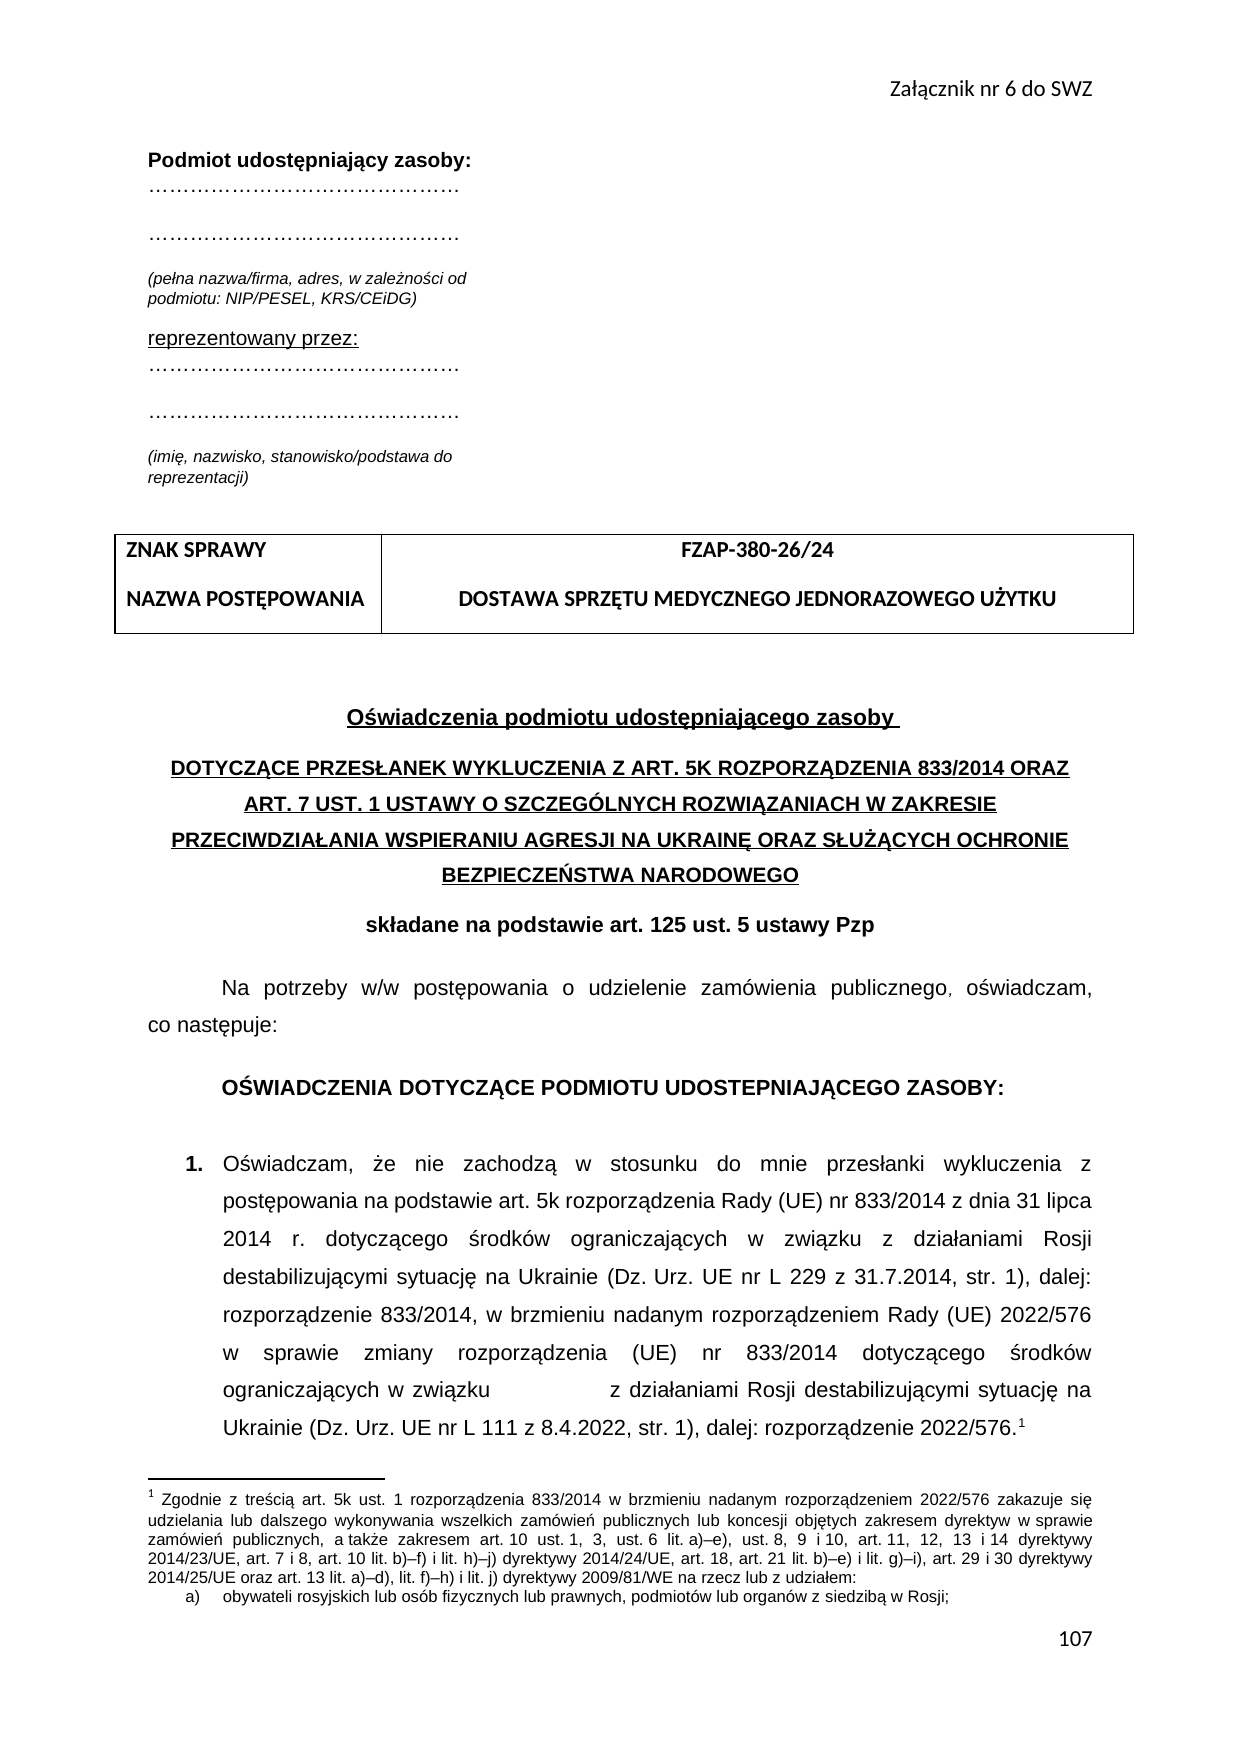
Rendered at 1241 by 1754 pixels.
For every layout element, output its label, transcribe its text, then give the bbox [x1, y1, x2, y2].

text OŚWIADCZENIA DOTYCZĄCE PODMIOTU UDOSTEPNIAJĄCEGO ZASOBY: [148, 1075, 1093, 1100]
text Oświadczenia podmiotu udostępniającego zasoby [148, 703, 1093, 730]
text składane na podstawie art. 125 ust. 5 ustawy Pzp [148, 912, 1093, 937]
text reprezentowany przez: [148, 326, 1093, 350]
text ……………………………………………………………………………… [148, 173, 472, 245]
text Podmiot udostępniający zasoby: [148, 148, 1093, 172]
text (pełna nazwa/firma, adres, w zależności od podmiotu: NIP/PESEL, KRS/CEiDG) [148, 269, 472, 308]
text Na potrzeby w/w postępowania o udzielenie zamówienia publicznego, oświadczam, co następuje: [148, 974, 1093, 1038]
text ……………………………………………………………………………… [148, 351, 472, 423]
text DOTYCZĄCE PRZESŁANEK WYKLUCZENIA Z ART. 5K ROZPORZĄDZENIA 833/2014 ORAZ ART. 7 UST. 1 USTAWY o szczególnych rozwiązaniach w zakresie przeciwdziałania wspieraniu agresji na Ukrainę oraz służących ochronie bezpieczeństwa narodowego [148, 756, 1093, 887]
table_header ZNAK SPRAWY NAZWA POSTĘPOWANIA [116, 535, 381, 633]
table_header FZAP-380-26/24 DOSTAWA SPRZĘTU MEDYCZNEGO JEDNORAZOWEGO UŻYTKU [382, 535, 1133, 633]
text (imię, nazwisko, stanowisko/podstawa do reprezentacji) [148, 447, 472, 487]
list Oświadczam, że nie zachodzą w stosunku do mnie przesłanki wykluczenia z postępowania na podstawie art. 5k rozporządzenia Rady (UE) nr 833/2014 z dnia 31 lipca 2014 r. dotyczącego środków ograniczających w związku z działaniami Rosji destabilizującymi sytuację na Ukrainie (Dz. Urz. UE nr L 229 z 31.7.2014, str. 1), dalej: rozporządzenie 833/2014, w brzmieniu nadanym rozporządzeniem Rady (UE) 2022/576 w sprawie zmiany rozporządzenia (UE) nr 833/2014 dotyczącego środków ograniczających w związku z działaniami Rosji destabilizującymi sytuację na Ukrainie (Dz. Urz. UE nr L 111 z 8.4.2022, str. 1), dalej: rozporządzenie 2022/576. [185, 1151, 1093, 1440]
